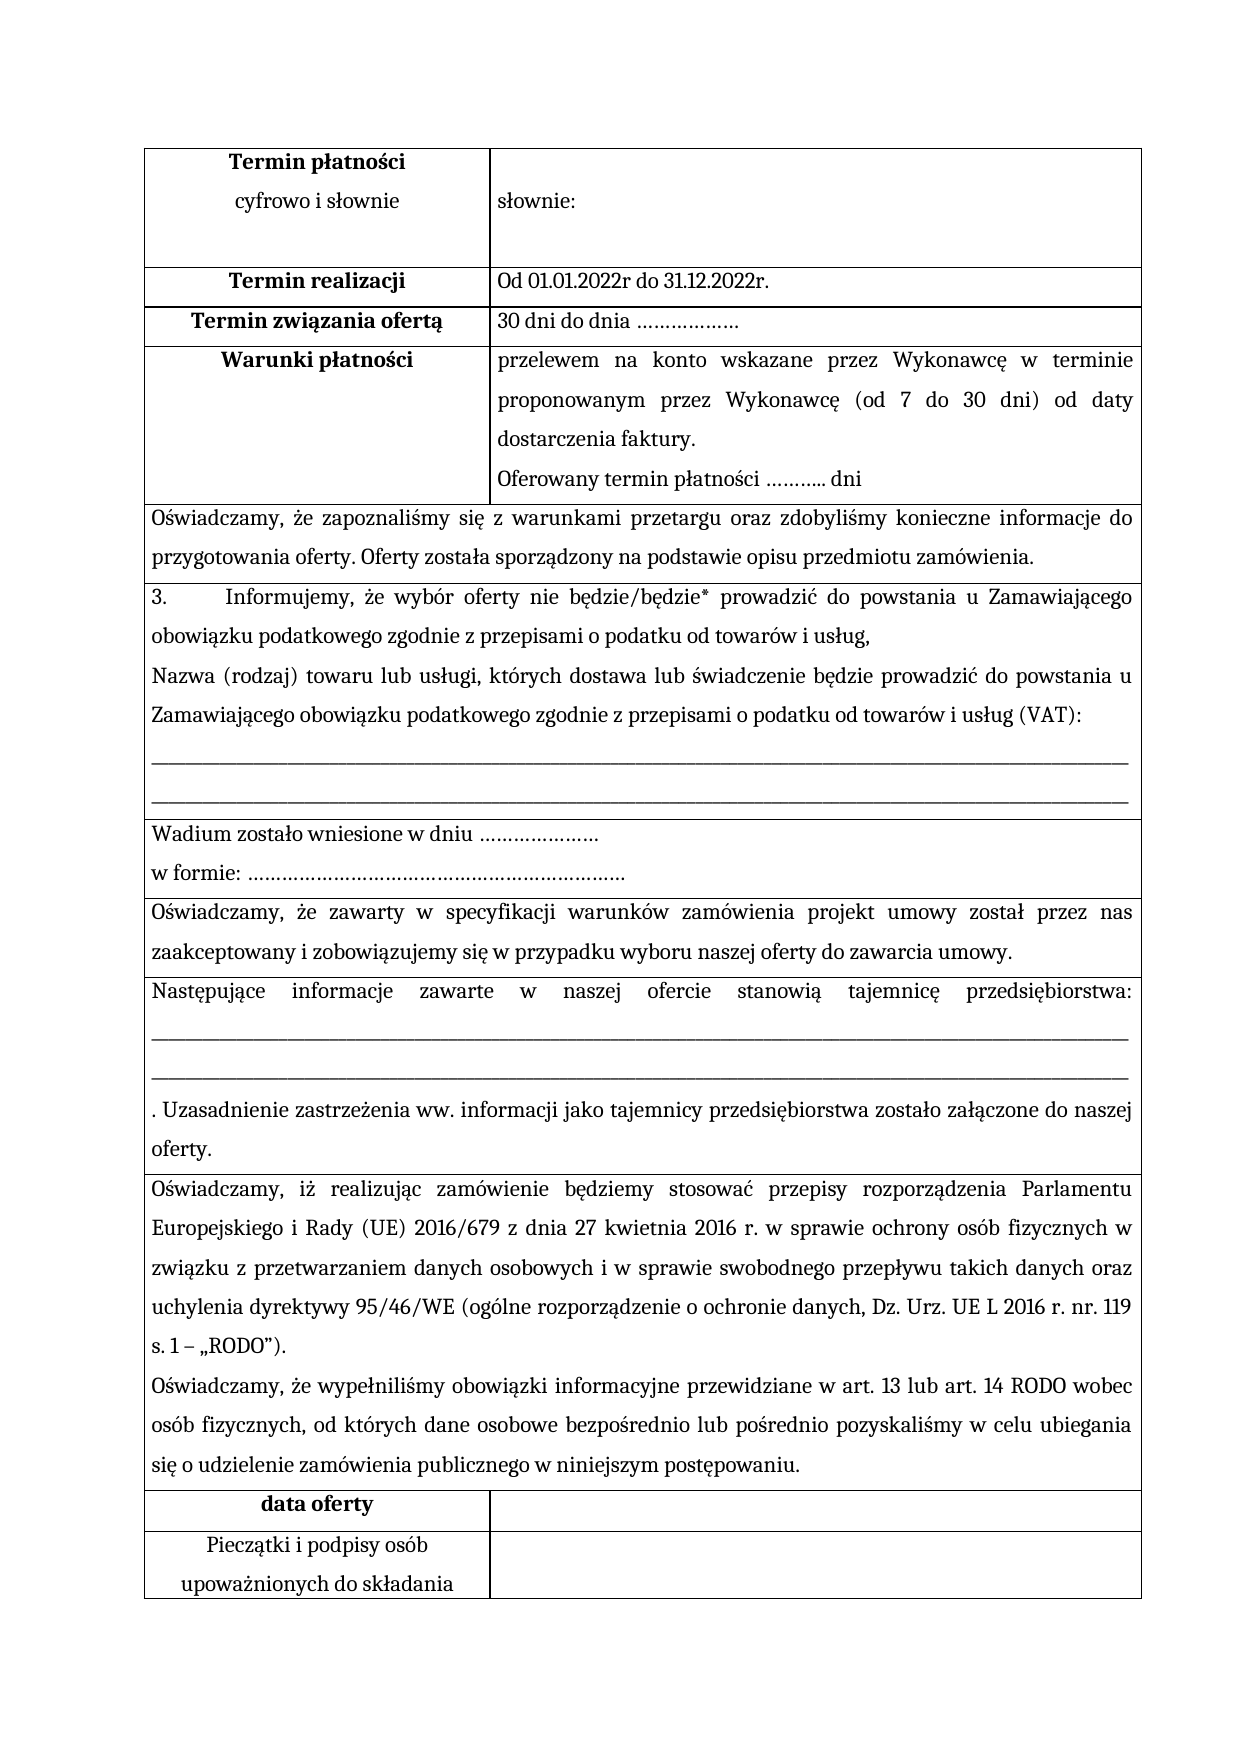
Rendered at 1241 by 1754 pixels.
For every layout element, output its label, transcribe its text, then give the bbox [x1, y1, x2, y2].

table_cell przelewem na konto wskazane przez Wykonawcę w terminie proponowanym przez Wykonawcę (od 7 do 30 dni) od daty dostarczenia faktury. Oferowany termin płatności ……….. dni [491, 347, 1141, 504]
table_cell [145, 1532, 489, 1597]
table_cell Oświadczamy, że zawarty w specyfikacji warunków zamówienia projekt umowy został przez nas zaakceptowany i zobowiązujemy się w przypadku wyboru naszej oferty do zawarcia umowy. [145, 899, 1141, 977]
table_cell Od 01.01.2022r do 31.12.2022r. [491, 268, 1141, 306]
table_cell Oświadczamy, iż realizując zamówienie będziemy stosować przepisy rozporządzenia Parlamentu Europejskiego i Rady (UE) 2016/679 z dnia 27 kwietnia 2016 r. w sprawie ochrony osób fizycznych w związku z przetwarzaniem danych osobowych i w sprawie swobodnego przepływu takich danych oraz uchylenia dyrektywy 95/46/WE (ogólne rozporządzenie o ochronie danych, Dz. Urz. UE L 2016 r. nr. 119 s. 1 – „RODO”). Oświadczamy, że wypełniliśmy obowiązki informacyjne przewidziane w art. 13 lub art. 14 RODO wobec osób fizycznych, od których dane osobowe bezpośrednio lub pośrednio pozyskaliśmy w celu ubiegania się o udzielenie zamówienia publicznego w niniejszym postępowaniu. [145, 1175, 1141, 1490]
table_cell data oferty [145, 1491, 489, 1531]
table_cell Warunki płatności [145, 347, 489, 504]
table_cell słownie: [491, 149, 1141, 267]
table_cell Termin związania ofertą [145, 308, 489, 346]
table_cell [491, 1491, 1141, 1531]
table_cell Następujące informacje zawarte w naszej ofercie stanowią tajemnicę przedsiębiorstwa: ______________________________________________________________________________________________________________________________________________________________________________________________________________________________________. Uzasadnienie zastrzeżenia ww. informacji jako tajemnicy przedsiębiorstwa zostało załączone do naszej oferty. [145, 978, 1141, 1174]
table_cell [491, 1532, 1141, 1597]
table_cell Wadium zostało wniesione w dniu ………………… w formie: ………………………………………………………… [145, 820, 1141, 898]
table_cell 30 dni do dnia ……………… [491, 308, 1141, 346]
table_cell Termin płatności cyfrowo i słownie [145, 149, 489, 267]
table_cell Oświadczamy, że zapoznaliśmy się z warunkami przetargu oraz zdobyliśmy konieczne informacje do przygotowania oferty. Oferty została sporządzony na podstawie opisu przedmiotu zamówienia. [145, 505, 1141, 582]
table_cell 3. Informujemy, że wybór oferty nie będzie/będzie* prowadzić do powstania u Zamawiającego obowiązku podatkowego zgodnie z przepisami o podatku od towarów i usług, Nazwa (rodzaj) towaru lub usługi, których dostawa lub świadczenie będzie prowadzić do powstania u Zamawiającego obowiązku podatkowego zgodnie z przepisami o podatku od towarów i usług (VAT): ______________________________________________________________________________________________________________________________________________________________________________________________________________________________________ [145, 584, 1141, 819]
table_cell Termin realizacji [145, 268, 489, 306]
